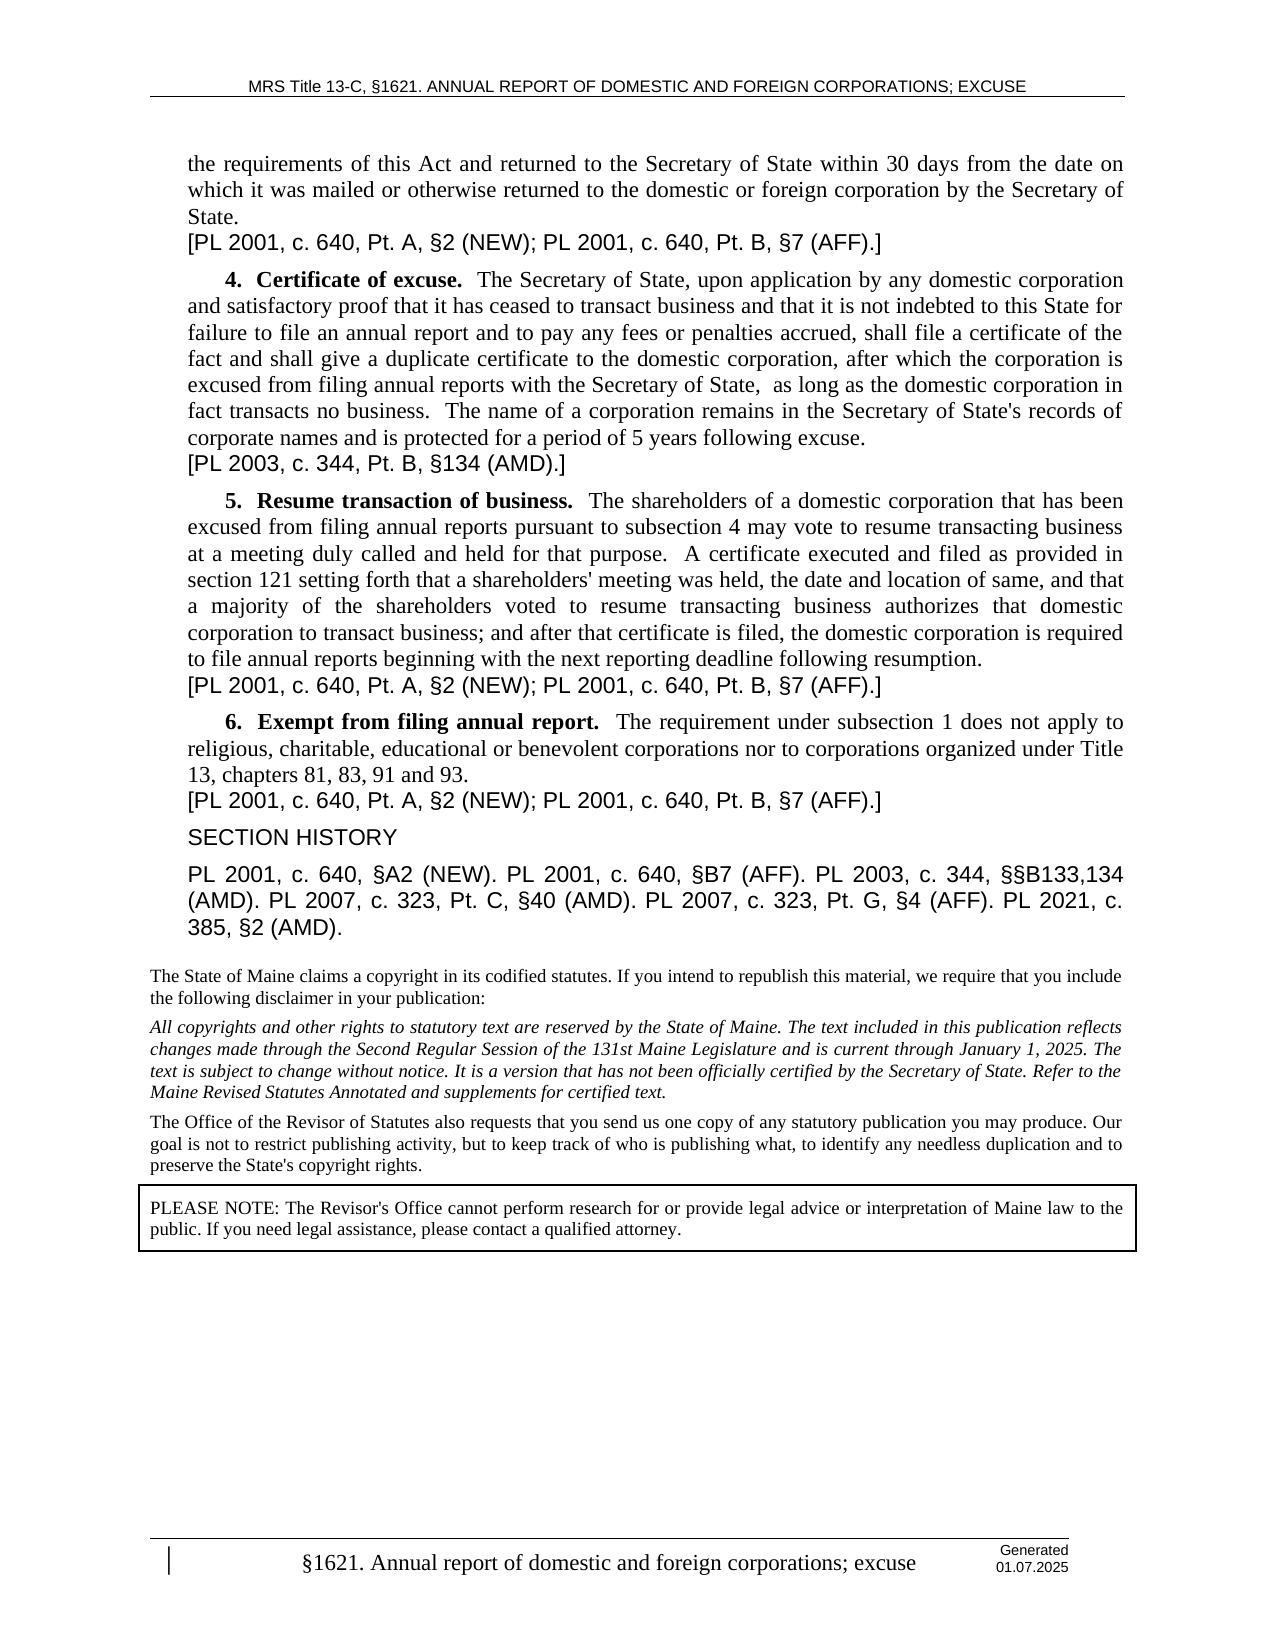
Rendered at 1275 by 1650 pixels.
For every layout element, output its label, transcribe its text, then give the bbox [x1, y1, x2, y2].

text 6. Exempt from filing annual report. The requirement under subsection 1 does not apply to religious, charitable, educational or benevolent corporations nor to corporations organized under Title 13, chapters 81, 83, 91 and 93. [187, 708, 1125, 787]
text SECTION HISTORY [187, 824, 1125, 851]
text PL 2001, c. 640, §A2 (NEW). PL 2001, c. 640, §B7 (AFF). PL 2003, c. 344, §§B133,134 (AMD). PL 2007, c. 323, Pt. C, §40 (AMD). PL 2007, c. 323, Pt. G, §4 (AFF). PL 2021, c. 385, §2 (AMD). [187, 861, 1125, 940]
text All copyrights and other rights to statutory text are reserved by the State of Maine. The text included in this publication reflects changes made through the Second Regular Session of the 131st Maine Legislature and is current through January 1, 2025 . The text is subject to change without notice. It is a version that has not been officially certified by the Secretary of State. Refer to the Maine Revised Statutes Annotated and supplements for certified text. [150, 1016, 1125, 1103]
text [187, 150, 1125, 229]
text PLEASE NOTE: The Revisor's Office cannot perform research for or provide legal advice or interpretation of Maine law to the public. If you need legal assistance, please contact a qualified attorney. [140, 1186, 1135, 1250]
text [PL 2001, c. 640, Pt. A, §2 (NEW); PL 2001, c. 640, Pt. B, §7 (AFF).] [187, 229, 1125, 255]
text [PL 2001, c. 640, Pt. A, §2 (NEW); PL 2001, c. 640, Pt. B, §7 (AFF).] [187, 672, 1125, 698]
text [PL 2001, c. 640, Pt. A, §2 (NEW); PL 2001, c. 640, Pt. B, §7 (AFF).] [187, 787, 1125, 814]
text [PL 2003, c. 344, Pt. B, §134 (AMD).] [187, 450, 1125, 477]
text The State of Maine claims a copyright in its codified statutes. If you intend to republish this material, we require that you include the following disclaimer in your publication: [150, 965, 1125, 1008]
text 5. Resume transaction of business. The shareholders of a domestic corporation that has been excused from filing annual reports pursuant to subsection 4 may vote to resume transacting business at a meeting duly called and held for that purpose. A certificate executed and filed as provided in section 121 setting forth that a shareholders' meeting was held, the date and location of same, and that a majority of the shareholders voted to resume transacting business authorizes that domestic corporation to transact business; and after that certificate is filed, the domestic corporation is required to file annual reports beginning with the next reporting deadline following resumption. [187, 487, 1125, 672]
text 4. Certificate of excuse. The Secretary of State, upon application by any domestic corporation and satisfactory proof that it has ceased to transact business and that it is not indebted to this State for failure to file an annual report and to pay any fees or penalties accrued, shall file a certificate of the fact and shall give a duplicate certificate to the domestic corporation, after which the corporation is excused from filing annual reports with the Secretary of State, as long as the domestic corporation in fact transacts no business. The name of a corporation remains in the Secretary of State's records of corporate names and is protected for a period of 5 years following excuse. [187, 266, 1125, 450]
text The Office of the Revisor of Statutes also requests that you send us one copy of any statutory publication you may produce. Our goal is not to restrict publishing activity, but to keep track of who is publishing what, to identify any needless duplication and to preserve the State's copyright rights. [150, 1111, 1125, 1176]
